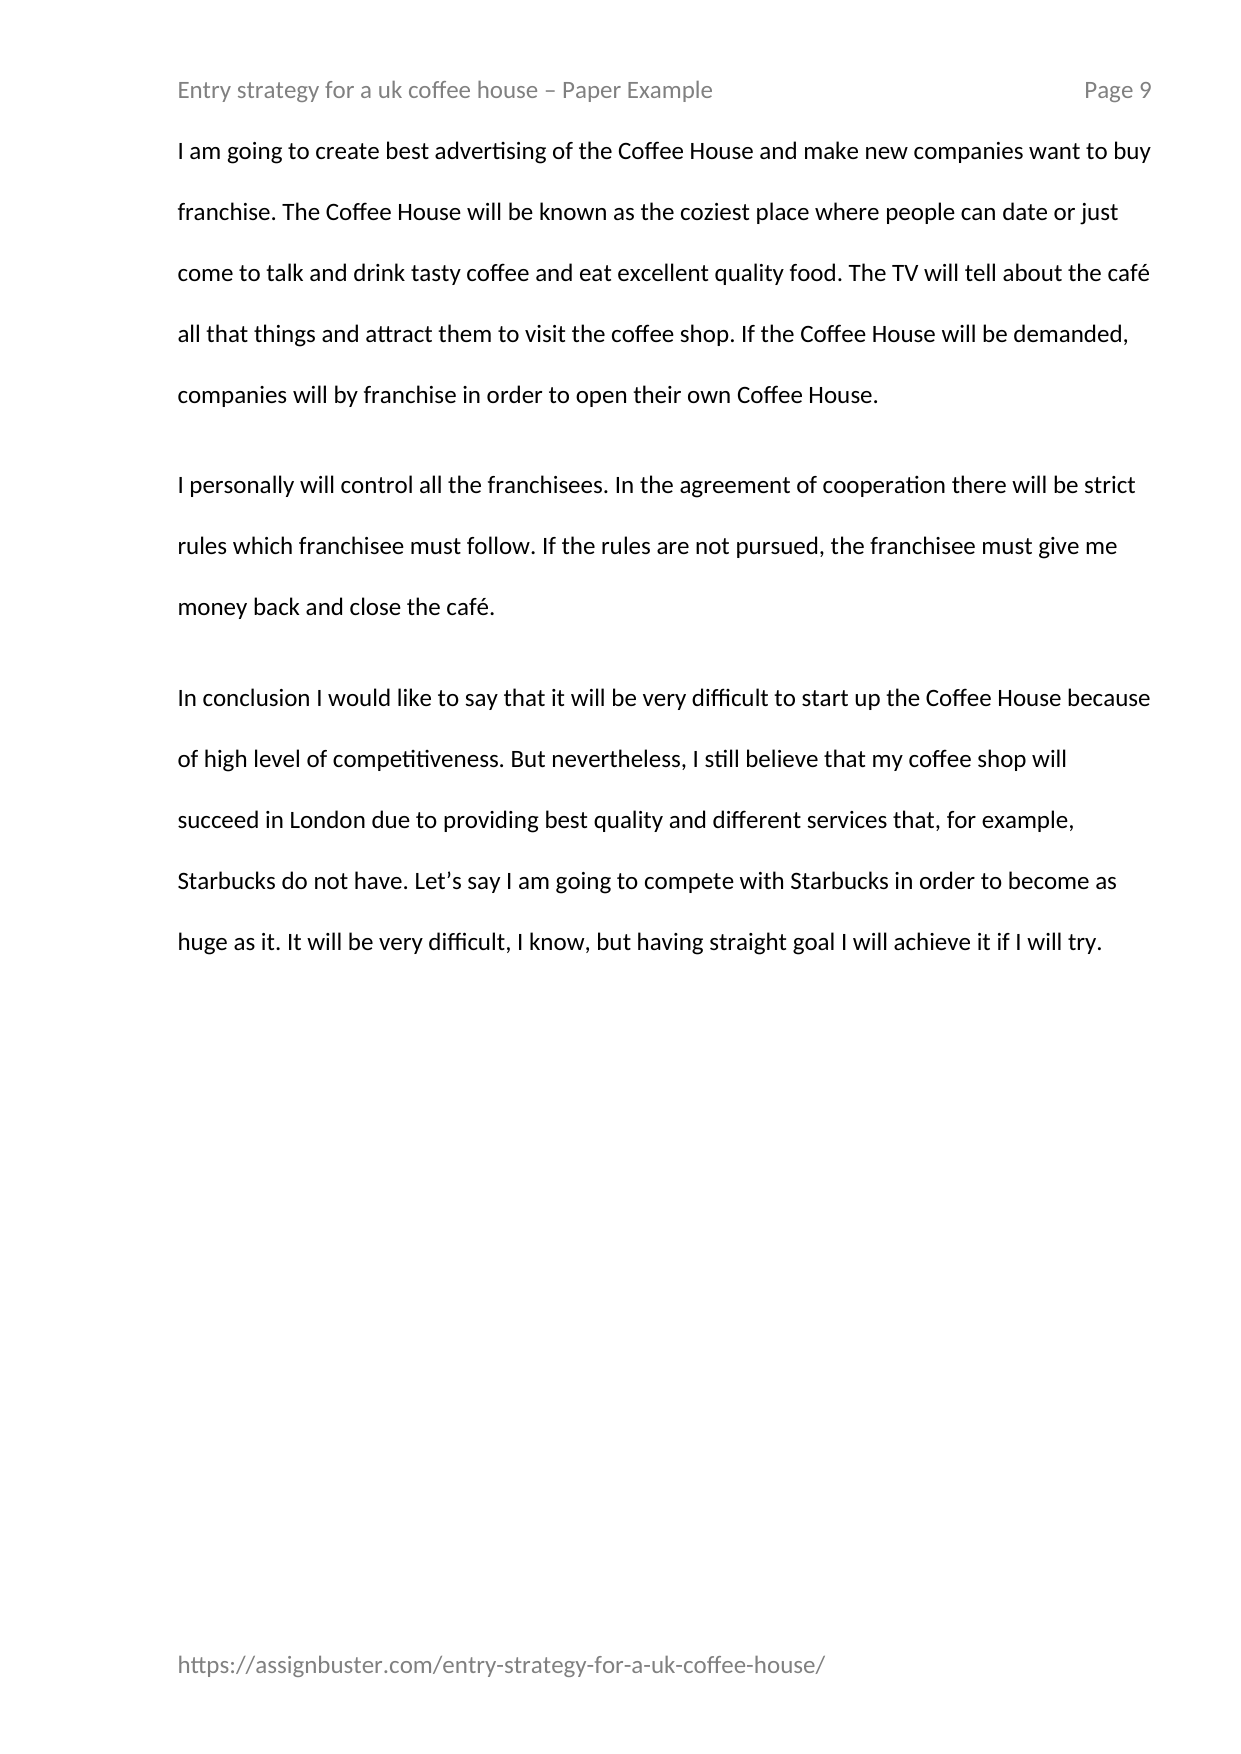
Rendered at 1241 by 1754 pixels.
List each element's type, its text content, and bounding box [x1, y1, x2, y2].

text I personally will control all the franchisees. In the agreement of cooperation there will be strict rules which franchisee must follow. If the rules are not pursued, the franchisee must give me money back and close the café. [177, 469, 1152, 622]
text In conclusion I would like to say that it will be very difficult to start up the Coffee House because of high level of competitiveness. But nevertheless, I still believe that my coffee shop will succeed in London due to providing best quality and different services that, for example, Starbucks do not have. Let’s say I am going to compete with Starbucks in order to become as huge as it. It will be very difficult, I know, but having straight goal I will achieve it if I will try. [177, 682, 1152, 957]
text I am going to create best advertising of the Coffee House and make new companies want to buy franchise. The Coffee House will be known as the coziest place where people can date or just come to talk and drink tasty coffee and eat excellent quality food. The TV will tell about the café all that things and attract them to visit the coffee shop. If the Coffee House will be demanded, companies will by franchise in order to open their own Coffee House. [177, 135, 1152, 409]
